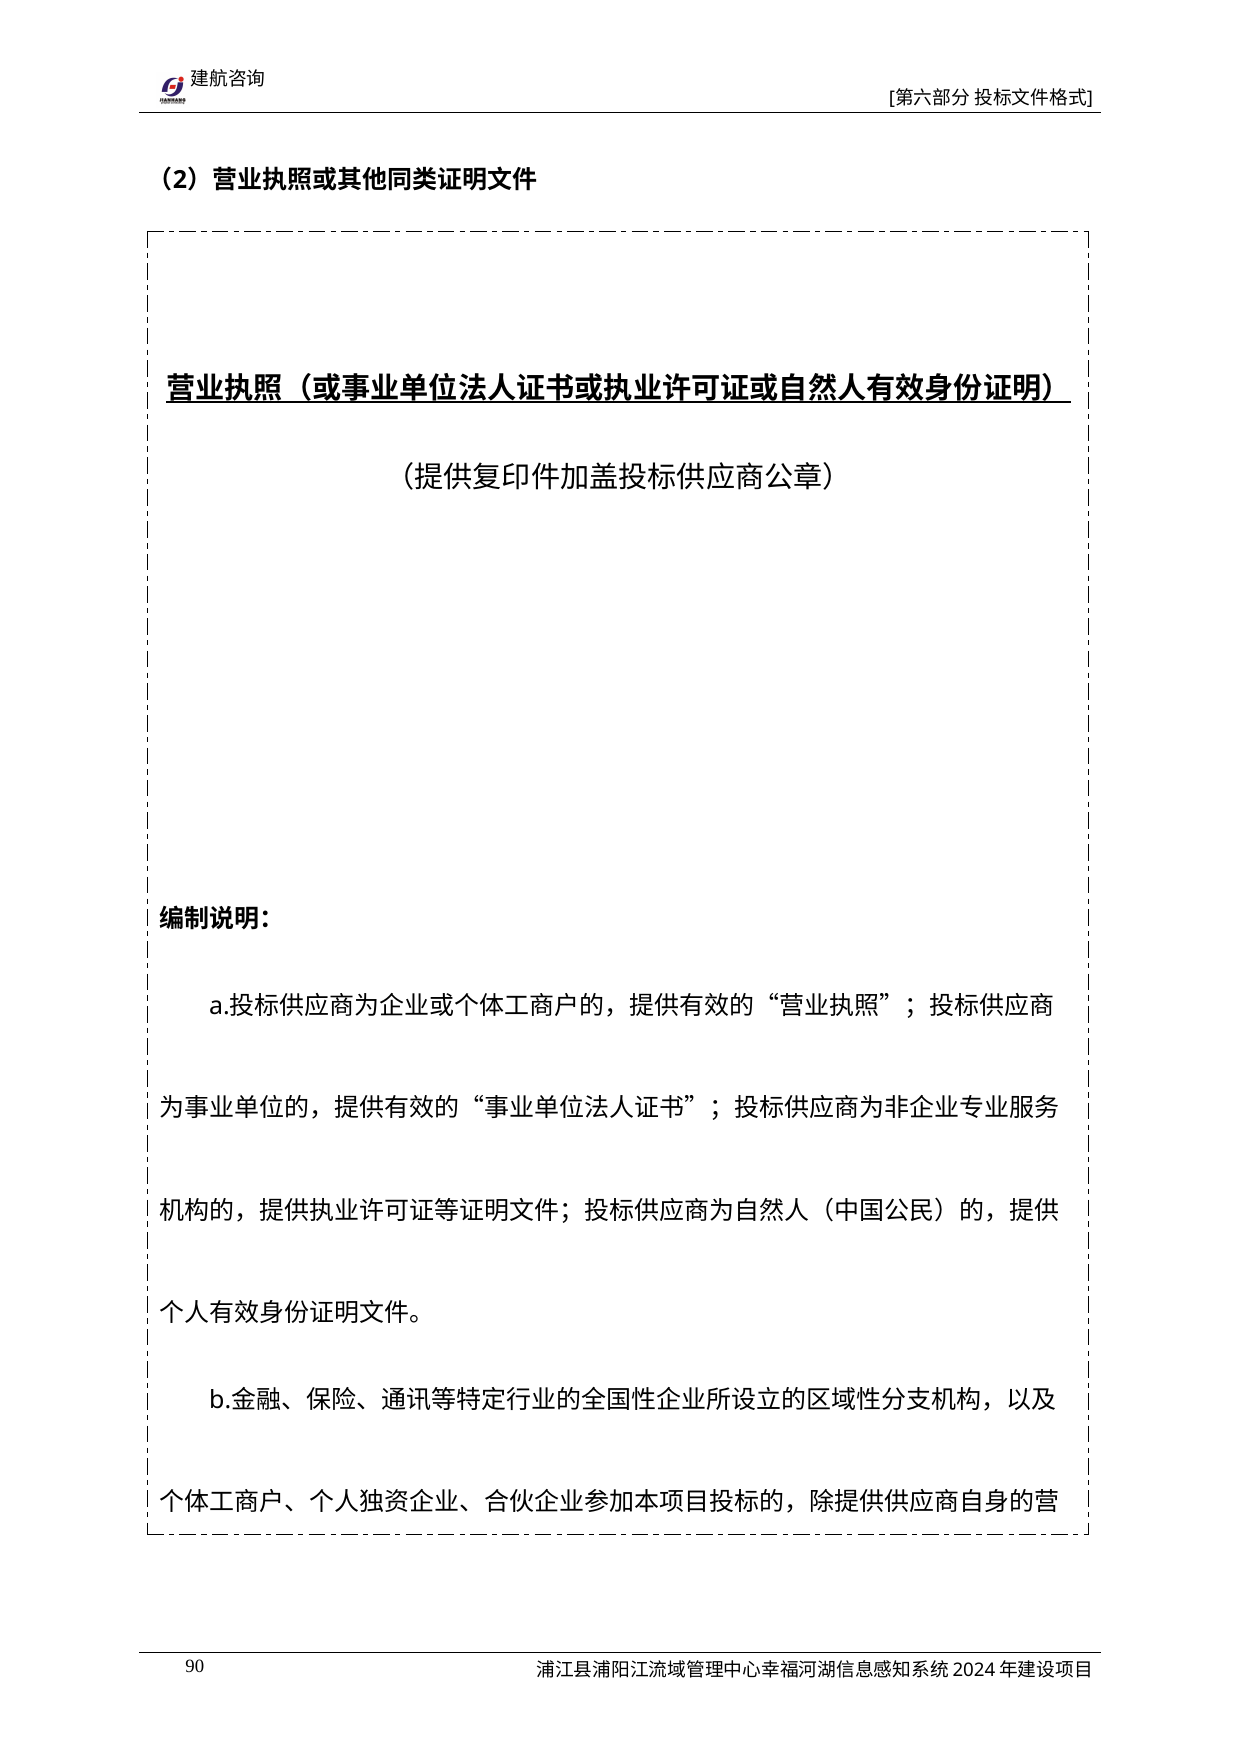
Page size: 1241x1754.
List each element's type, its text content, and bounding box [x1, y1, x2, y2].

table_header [148, 231, 1089, 1534]
text （2）营业执照或其他同类证明文件 [148, 159, 1093, 196]
picture [156, 72, 190, 108]
